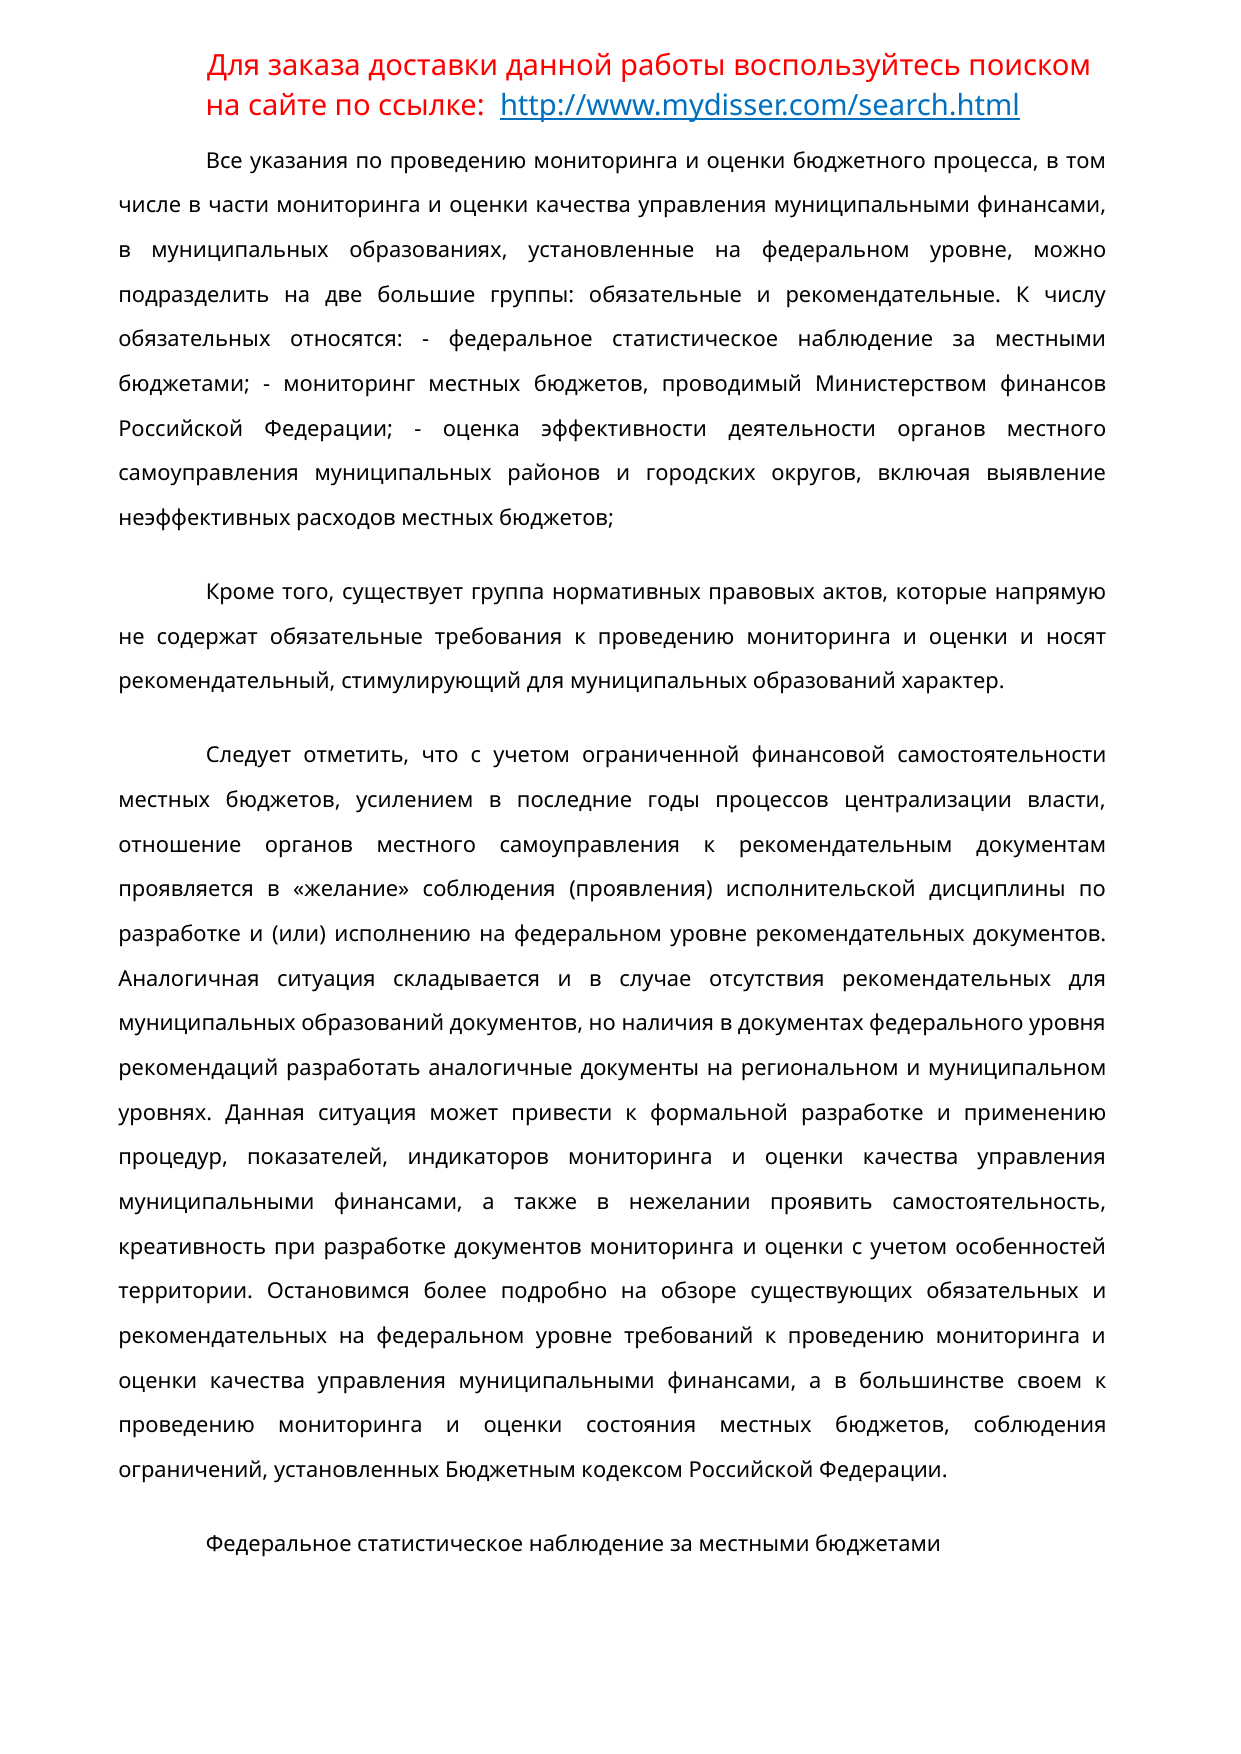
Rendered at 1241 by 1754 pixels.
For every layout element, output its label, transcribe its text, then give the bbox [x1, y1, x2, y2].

text Кроме того, существует группа нормативных правовых актов, которые напрямую не содержат обязательные требования к проведению мониторинга и оценки и носят рекомендательный, стимулирующий для муниципальных образований характер. [118, 576, 1107, 695]
text Следует отметить, что с учетом ограниченной финансовой самостоятельности местных бюджетов, усилением в последние годы процессов централизации власти, отношение органов местного самоуправления к рекомендательным документам проявляется в «желание» соблюдения (проявления) исполнительской дисциплины по разработке и (или) исполнению на федеральном уровне рекомендательных документов. Аналогичная ситуация складывается и в случае отсутствия рекомендательных для муниципальных образований документов, но наличия в документах федерального уровня рекомендаций разработать аналогичные документы на региональном и муниципальном уровнях. Данная ситуация может привести к формальной разработке и применению процедур, показателей, индикаторов мониторинга и оценки качества управления муниципальными финансами, а также в нежелании проявить самостоятельность, креативность при разработке документов мониторинга и оценки с учетом особенностей территории. Остановимся более подробно на обзоре существующих обязательных и рекомендательных на федеральном уровне требований к проведению мониторинга и оценки качества управления муниципальными финансами, а в большинстве своем к проведению мониторинга и оценки состояния местных бюджетов, соблюдения ограничений, установленных Бюджетным кодексом Российской Федерации. [118, 739, 1107, 1484]
text Все указания по проведению мониторинга и оценки бюджетного процесса, в том числе в части мониторинга и оценки качества управления муниципальными финансами, в муниципальных образованиях, установленные на федеральном уровне, можно подразделить на две большие группы: обязательные и рекомендательные. К числу обязательных относятся: - федеральное статистическое наблюдение за местными бюджетами; - мониторинг местных бюджетов, проводимый Министерством финансов Российской Федерации; - оценка эффективности деятельности органов местного самоуправления муниципальных районов и городских округов, включая выявление неэффективных расходов местных бюджетов; [118, 144, 1107, 532]
text Федеральное статистическое наблюдение за местными бюджетами [118, 1528, 1107, 1558]
